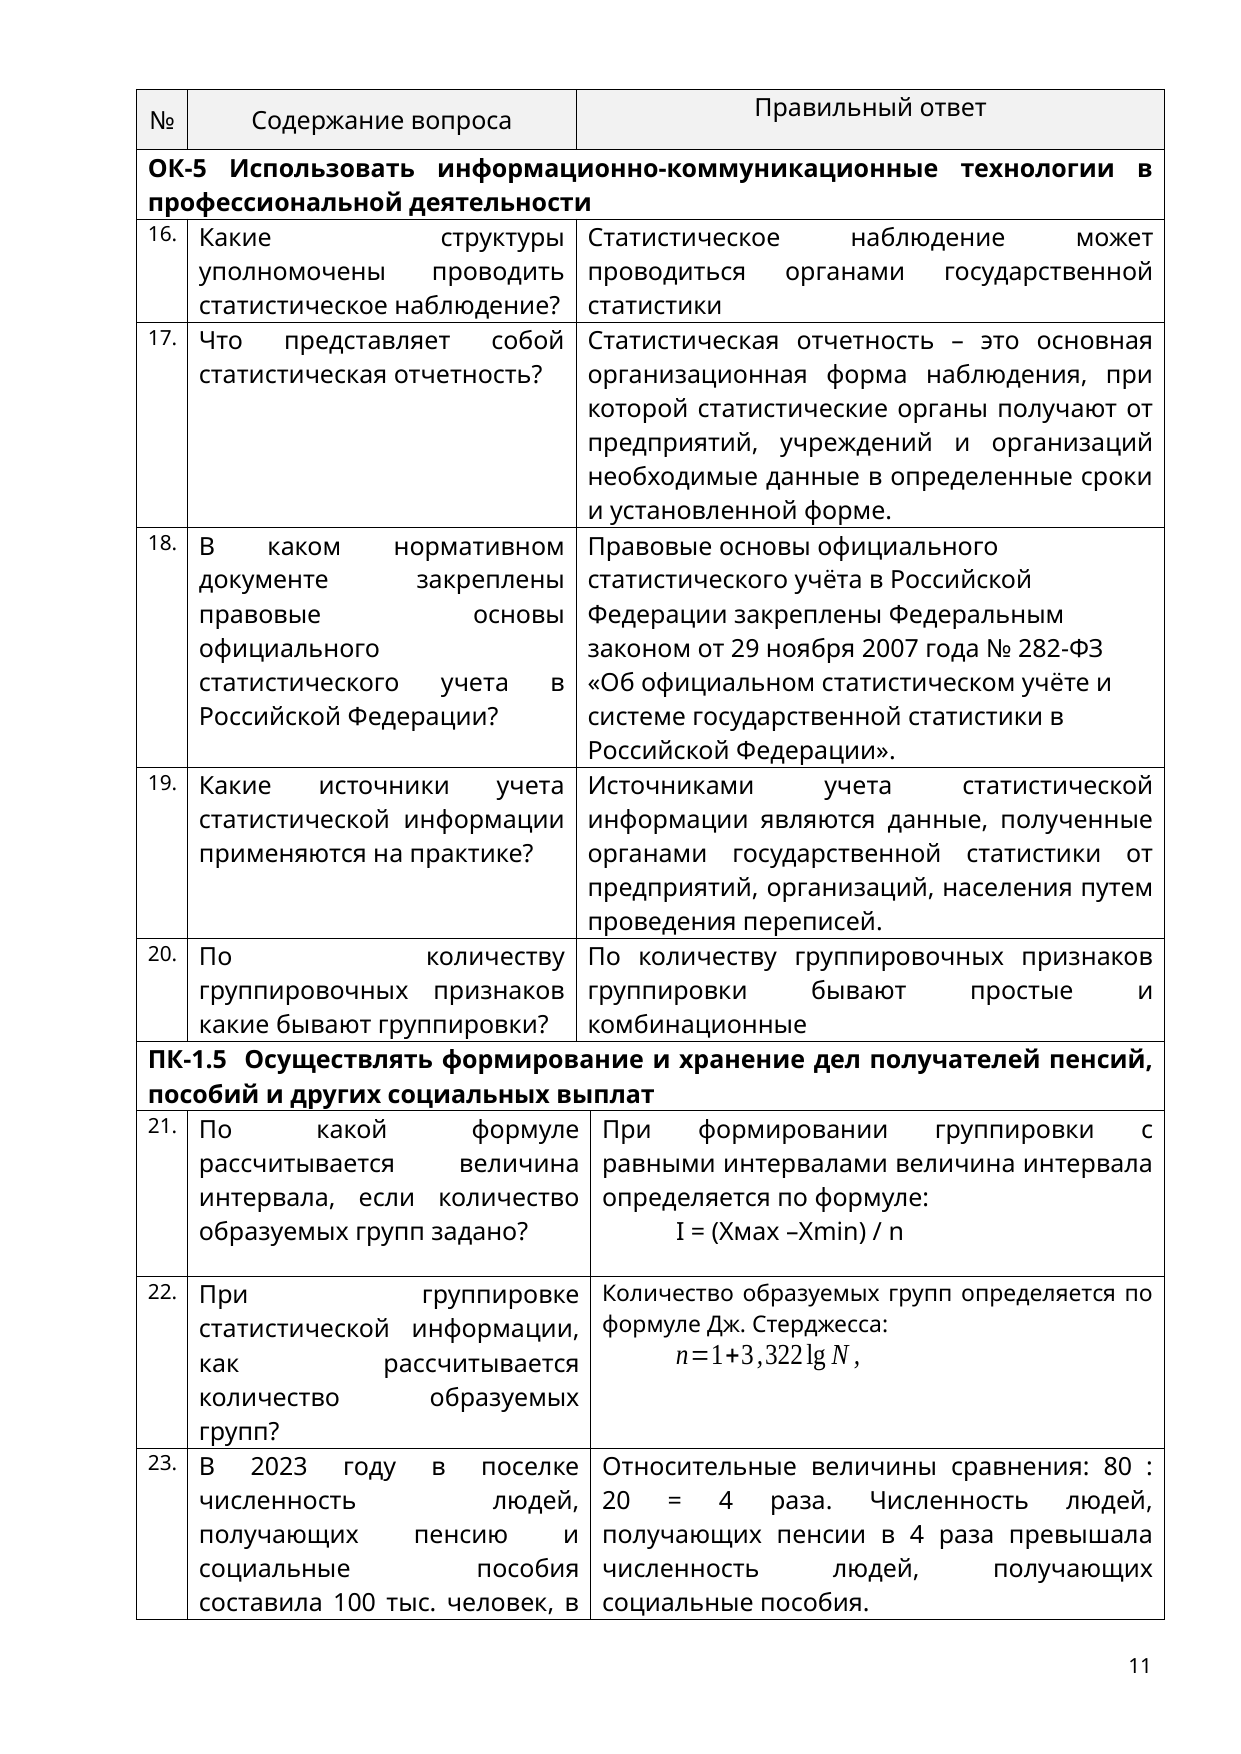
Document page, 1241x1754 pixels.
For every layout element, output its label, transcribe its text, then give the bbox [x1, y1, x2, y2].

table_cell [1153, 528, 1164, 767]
table_cell Какие источники учета статистической информации применяются на практике? [188, 768, 576, 938]
table_cell Что представляет собой статистическая отчетность? [188, 323, 576, 527]
table_cell [137, 220, 187, 322]
table_cell Количество образуемых групп определяется по формуле Дж. Стерджесса: [591, 1277, 1164, 1447]
table_cell По количеству группировочных признаков группировки бывают простые и комбинационные [577, 939, 1164, 1041]
table_cell [137, 939, 187, 1041]
table_cell Какие структуры уполномочены проводить статистическое наблюдение? [188, 220, 576, 322]
table_header Содержание вопроса [188, 90, 576, 149]
table_cell [137, 528, 187, 767]
table_header Правильный ответ [577, 90, 1164, 149]
table_cell [137, 768, 187, 938]
table_cell При группировке статистической информации, как рассчитывается количество образуемых групп? [188, 1277, 590, 1447]
table_cell Статистическая отчетность – это основная организационная форма наблюдения, при которой статистические органы получают от предприятий, учреждений и организаций необходимые данные в определенные сроки и установленной форме. [577, 323, 1164, 527]
table_cell Статистическое наблюдение может проводиться органами государственной статистики [577, 220, 1164, 322]
table_cell ПК-1.5 Осуществлять формирование и хранение дел получателей пенсий, пособий и других социальных выплат [137, 1042, 1164, 1110]
table_cell [137, 1277, 187, 1447]
table_cell [137, 323, 187, 527]
table_cell ОК-5 Использовать информационно-коммуникационные технологии в профессиональной деятельности [137, 150, 1164, 218]
table_cell По какой формуле рассчитывается величина интервала, если количество образуемых групп задано? [188, 1111, 590, 1276]
table_cell [137, 1449, 187, 1619]
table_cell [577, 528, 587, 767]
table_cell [591, 1449, 1164, 1619]
table_cell В каком нормативном документе закреплены правовые основы официального статистического учета в Российской Федерации? [188, 528, 576, 767]
table_cell [137, 1111, 187, 1276]
table_cell При формировании группировки с равными интервалами величина интервала определяется по формуле: I = (Хмаx –Хmin) / n [591, 1111, 1164, 1276]
table_cell Источниками учета статистической информации являются данные, полученные органами государственной статистики от предприятий, организаций, населения путем проведения переписей. [577, 768, 1164, 938]
table_cell По количеству группировочных признаков какие бывают группировки? [188, 939, 576, 1041]
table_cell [188, 1449, 590, 1619]
table_header № [137, 90, 187, 149]
